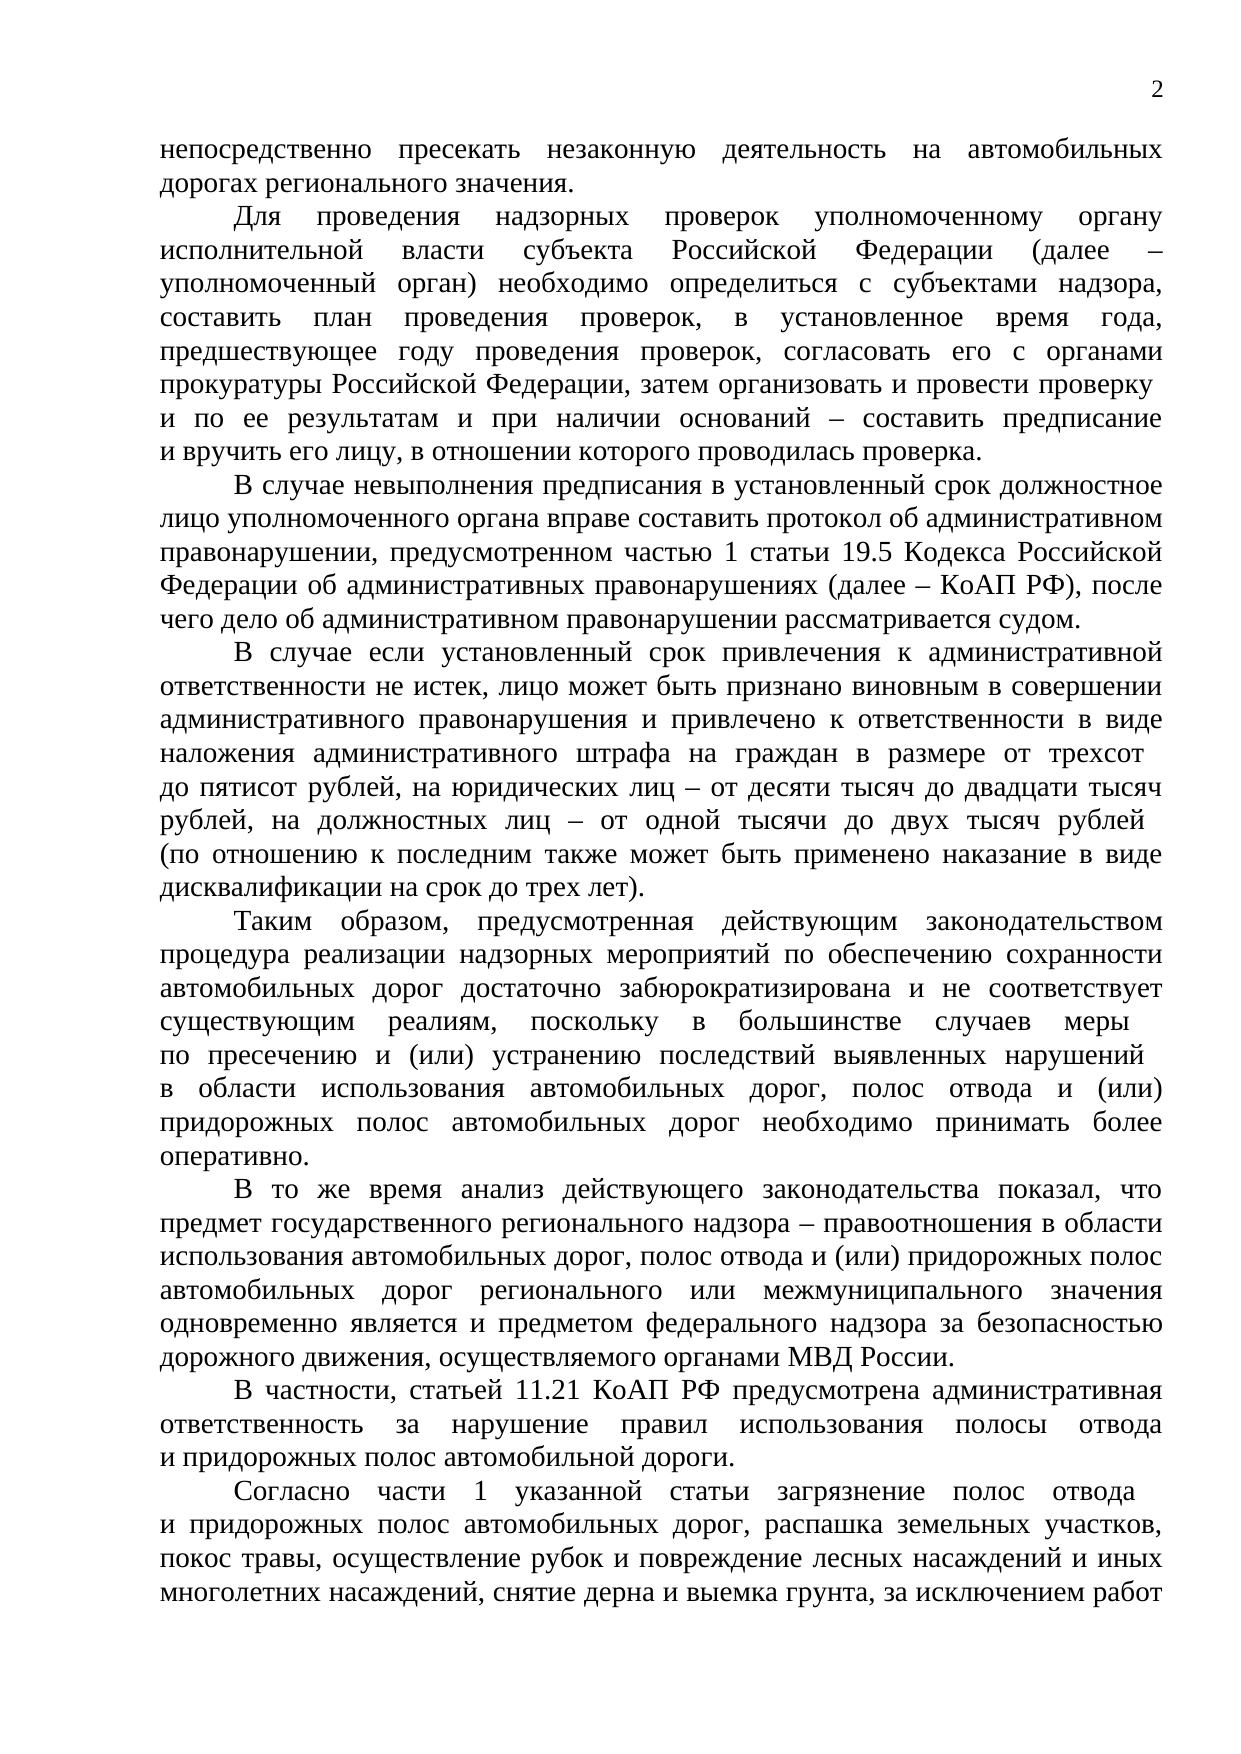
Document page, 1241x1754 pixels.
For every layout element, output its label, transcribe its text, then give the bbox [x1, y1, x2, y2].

text Таким образом, предусмотренная действующим законодательством процедура реализации надзорных мероприятий по обеспечению сохранности автомобильных дорог достаточно забюрократизирована и не соответствует существующим реалиям, поскольку в большинстве случаев меры по пресечению и (или) устранению последствий выявленных нарушений в области использования автомобильных дорог, полос отвода и (или) придорожных полос автомобильных дорог необходимо принимать более оперативно. [159, 903, 1163, 1171]
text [159, 1473, 1163, 1607]
text В случае если установленный срок привлечения к административной ответственности не истек, лицо может быть признано виновным в совершении административного правонарушения и привлечено к ответственности в виде наложения административного штрафа на граждан в размере от трехсот до пятисот рублей, на юридических лиц – от десяти тысяч до двадцати тысяч рублей, на должностных лиц – от одной тысячи до двух тысяч рублей (по отношению к последним также может быть применено наказание в виде дисквалификации на срок до трех лет). [159, 634, 1163, 903]
text В случае невыполнения предписания в установленный срок должностное лицо уполномоченного органа вправе составить протокол об административном правонарушении, предусмотренном частью 1 статьи 19.5 Кодекса Российской Федерации об административных правонарушениях (далее – КоАП РФ), после чего дело об административном правонарушении рассматривается судом. [159, 467, 1163, 634]
text В частности, статьей 11.21 КоАП РФ предусмотрена административная ответственность за нарушение правил использования полосы отвода и придорожных полос автомобильной дороги. [159, 1372, 1163, 1473]
text Для проведения надзорных проверок уполномоченному органу исполнительной власти субъекта Российской Федерации (далее – уполномоченный орган) необходимо определиться с субъектами надзора, составить план проведения проверок, в установленное время года, предшествующее году проведения проверок, согласовать его с органами прокуратуры Российской Федерации, затем организовать и провести проверку и по ее результатам и при наличии оснований – составить предписание и вручить его лицу, в отношении которого проводилась проверка. [159, 198, 1163, 467]
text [159, 131, 1163, 198]
text В то же время анализ действующего законодательства показал, что предмет государственного регионального надзора – правоотношения в области использования автомобильных дорог, полос отвода и (или) придорожных полос автомобильных дорог регионального или межмуниципального значения одновременно является и предметом федерального надзора за безопасностью дорожного движения, осуществляемого органами МВД России. [159, 1171, 1163, 1372]
